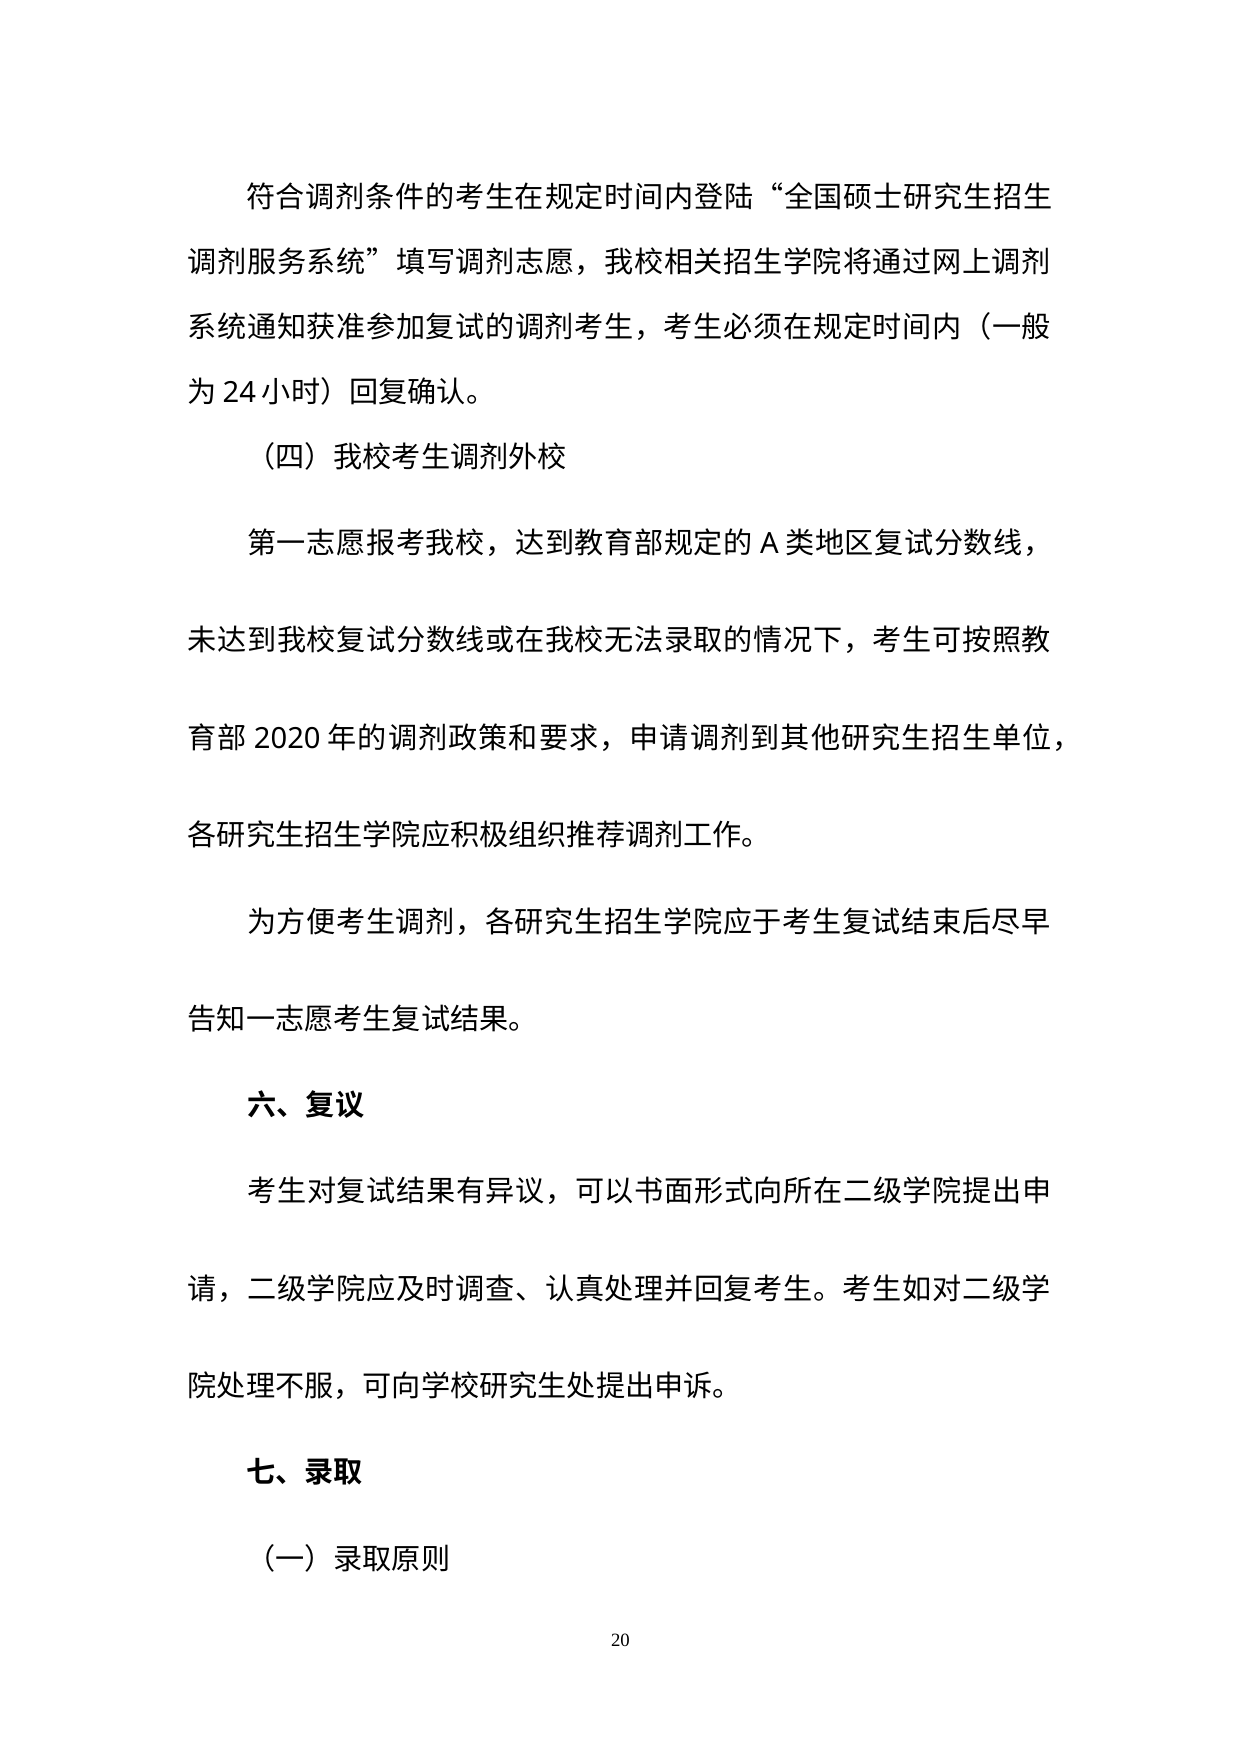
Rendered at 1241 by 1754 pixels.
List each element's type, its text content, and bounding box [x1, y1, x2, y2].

text 第一志愿报考我校，达到教育部规定的A类地区复试分数线，未达到我校复试分数线或在我校无法录取的情况下，考生可按照教育部2020年的调剂政策和要求，申请调剂到其他研究生招生单位，各研究生招生学院应积极组织推荐调剂工作。 [187, 508, 1053, 866]
text 考生对复试结果有异议，可以书面形式向所在二级学院提出申请，二级学院应及时调查、认真处理并回复考生。考生如对二级学院处理不服，可向学校研究生处提出申诉。 [187, 1157, 1053, 1417]
text 为方便考生调剂，各研究生招生学院应于考生复试结束后尽早告知一志愿考生复试结果。 [187, 887, 1053, 1049]
text 符合调剂条件的考生在规定时间内登陆“全国硕士研究生招生调剂服务系统”填写调剂志愿，我校相关招生学院将通过网上调剂系统通知获准参加复试的调剂考生，考生必须在规定时间内（一般为24小时）回复确认。 [187, 162, 1053, 422]
text （四）我校考生调剂外校 [187, 422, 1053, 487]
text 七、录取 [187, 1438, 1053, 1503]
text 六、复议 [187, 1070, 1053, 1135]
text （一）录取原则 [187, 1524, 1053, 1589]
